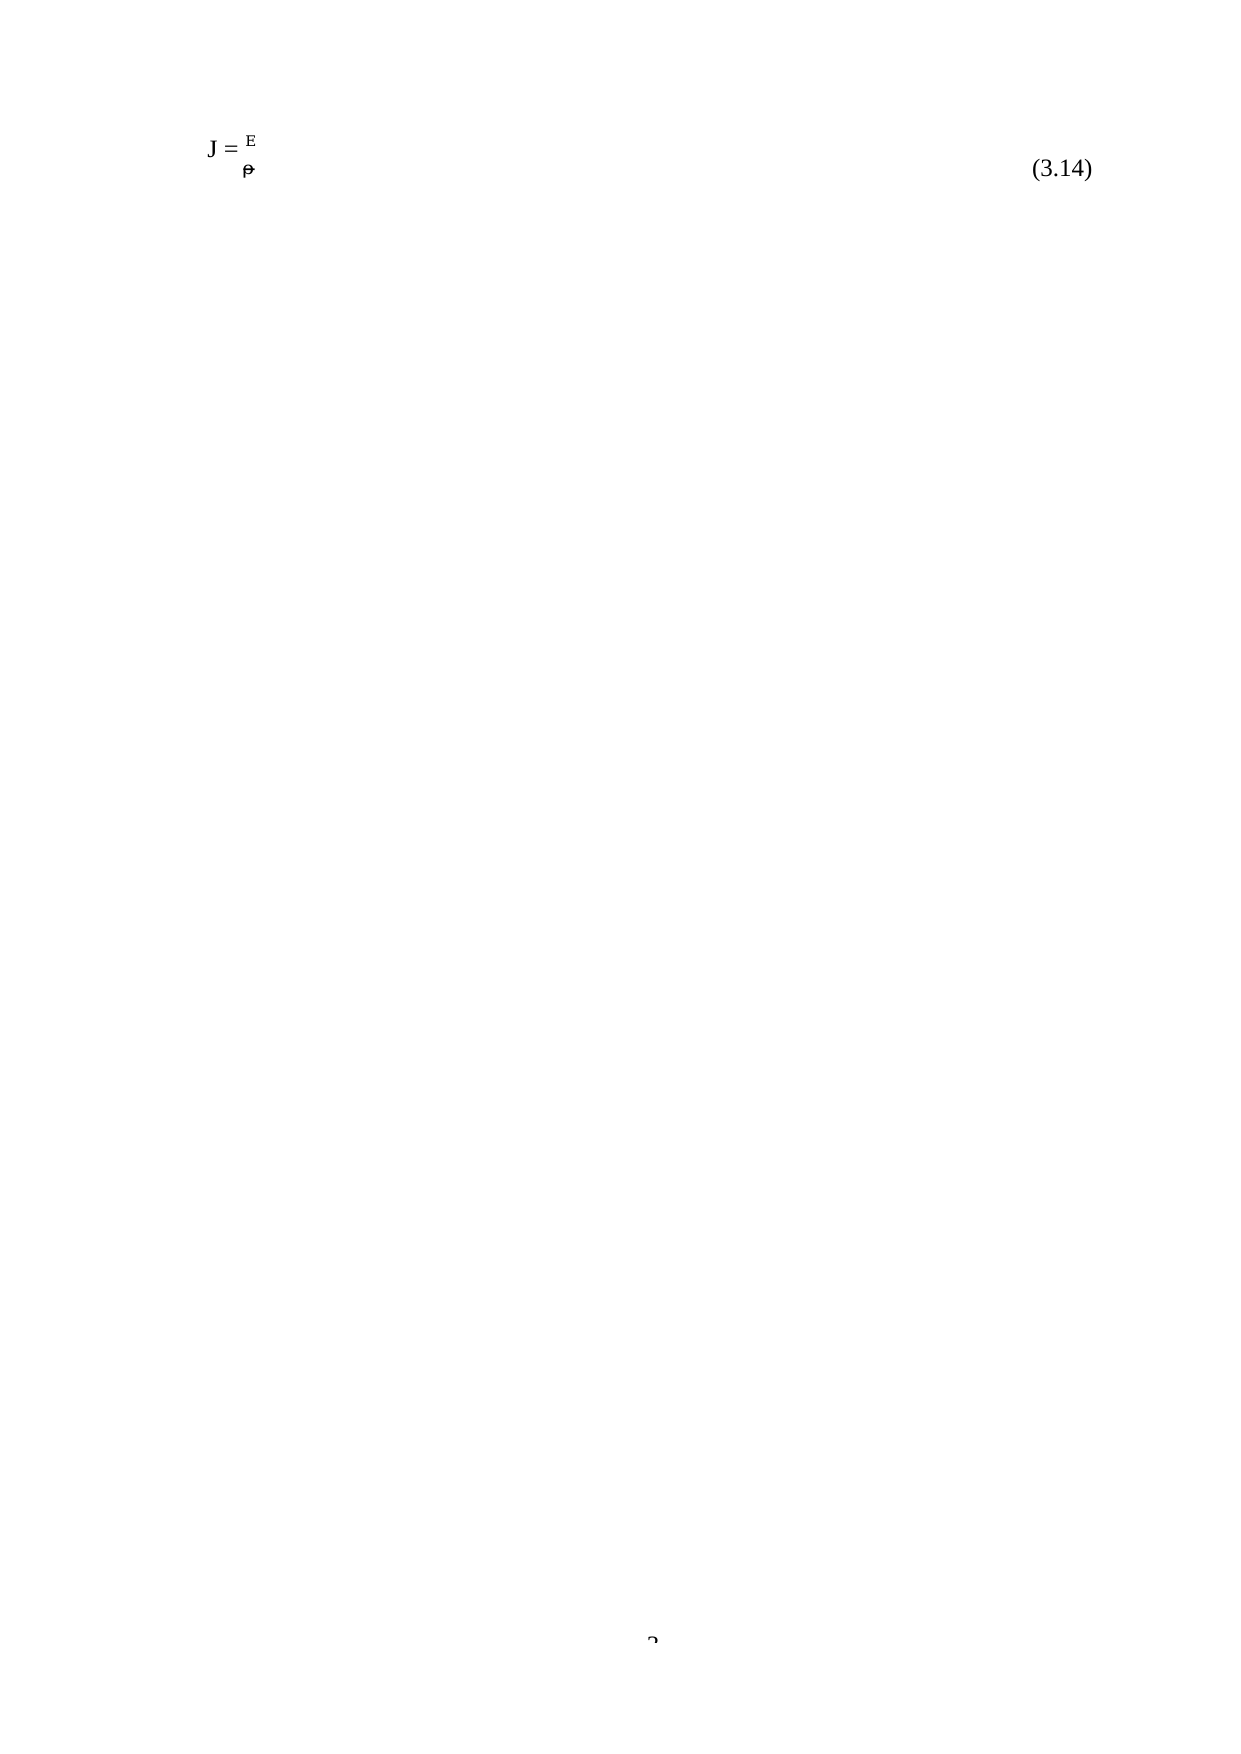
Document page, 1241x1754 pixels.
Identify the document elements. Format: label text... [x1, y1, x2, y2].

text (3.14) [1032, 153, 1138, 182]
text J = E [207, 137, 259, 162]
text ρ [175, 162, 254, 178]
